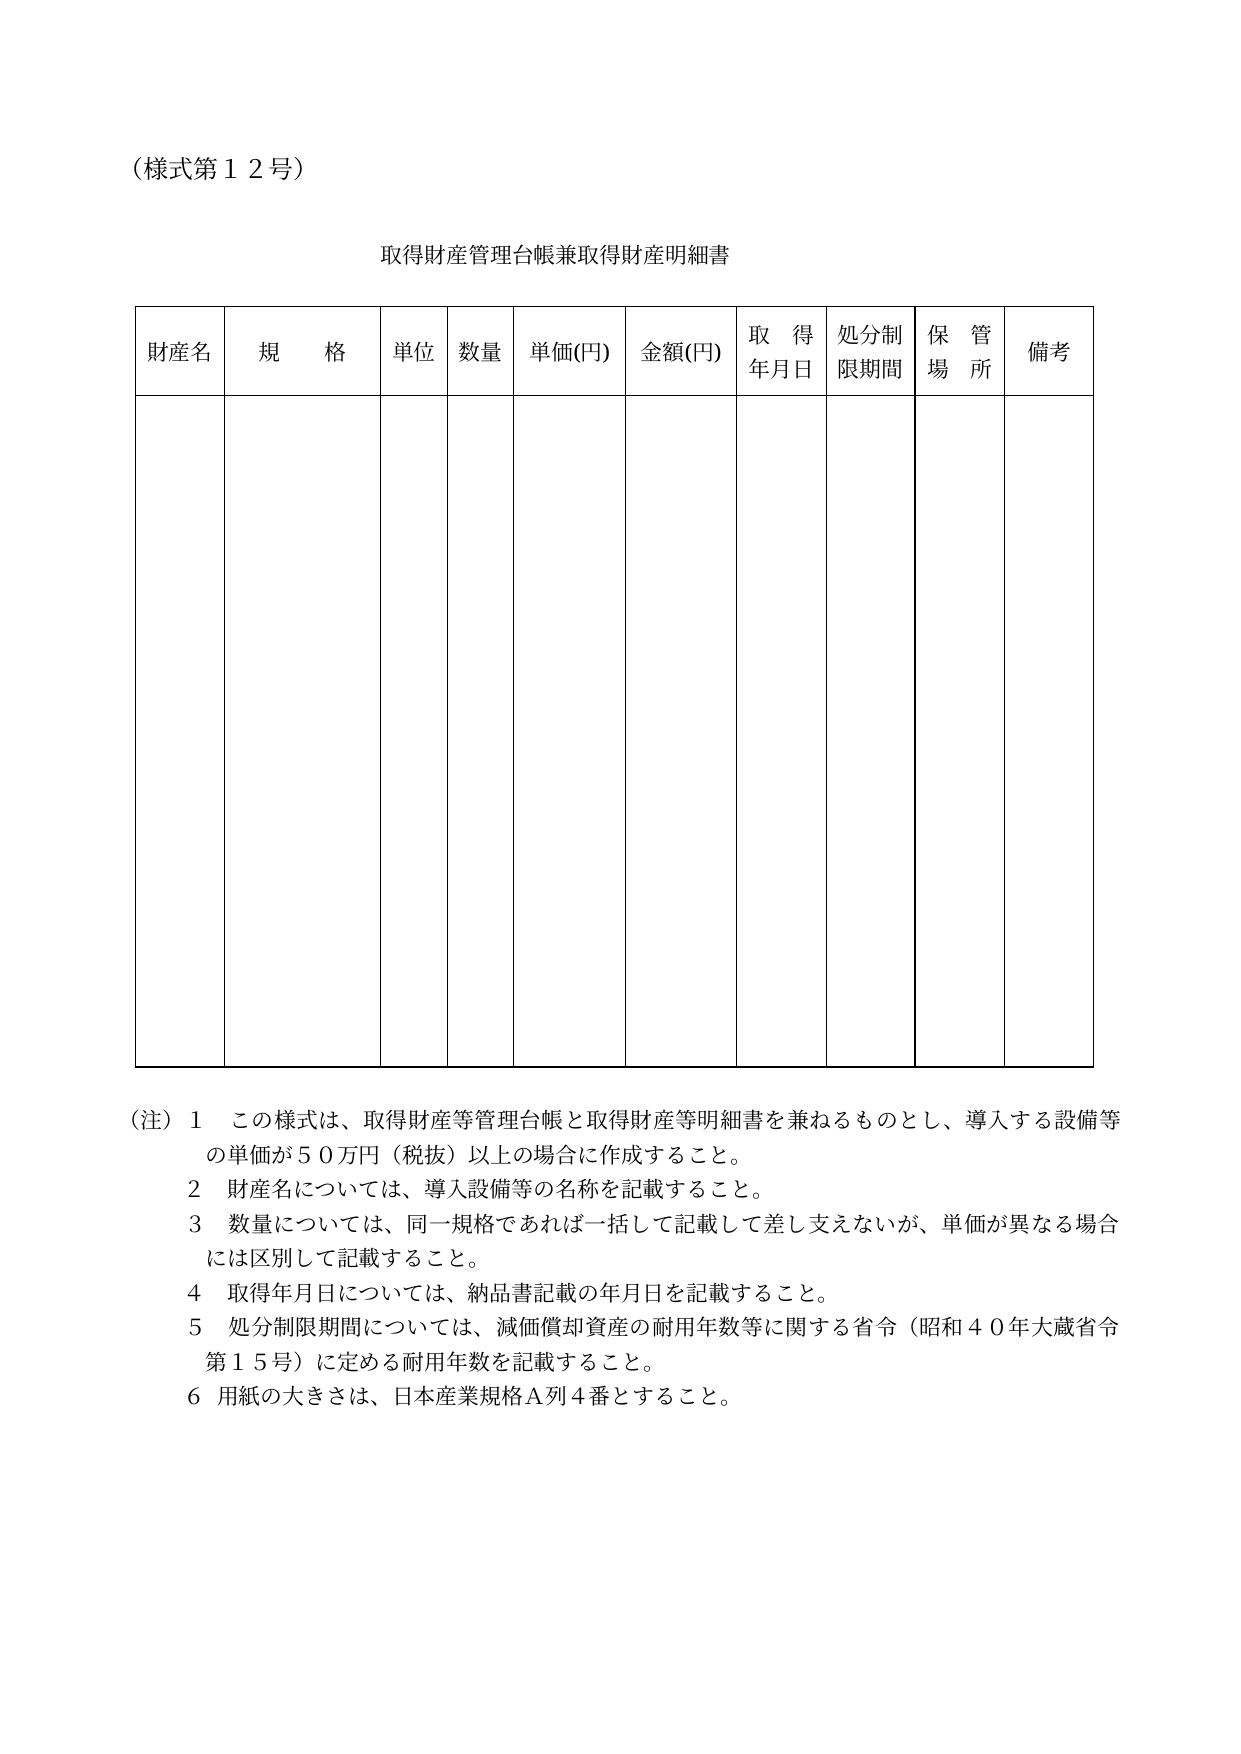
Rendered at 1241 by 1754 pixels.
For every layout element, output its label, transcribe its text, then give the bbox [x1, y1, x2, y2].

table_cell [1005, 396, 1093, 1066]
table_header 財産名 [136, 307, 224, 395]
table_cell [737, 396, 826, 1066]
table_header 金額(円) [626, 307, 736, 395]
table_cell [514, 396, 625, 1066]
table_cell [626, 396, 736, 1066]
table_cell [136, 396, 224, 1066]
table_header 備考 [1005, 307, 1093, 395]
text ３ 数量については、同一規格であれば一括して記載して差し支えないが、単価が異なる場合には区別して記載すること。 [162, 1205, 1122, 1274]
table_cell [381, 396, 447, 1066]
table_header 保 管場 所 [916, 307, 1004, 395]
text （様式第１２号） [118, 133, 1122, 202]
table_cell [448, 396, 513, 1066]
table_header 数量 [448, 307, 513, 395]
table_header 単価(円) [514, 307, 625, 395]
text 取得財産管理台帳兼取得財産明細書 [381, 237, 1122, 271]
table_header 処分制限期間 [827, 307, 914, 395]
text （注）１ この様式は、取得財産等管理台帳と取得財産等明細書を兼ねるものとし、導入する設備等の単価が５０万円（税抜）以上の場合に作成すること。 [118, 1102, 1122, 1171]
text ２ 財産名については、導入設備等の名称を記載すること。 [162, 1171, 1122, 1205]
table_header 規 格 [225, 307, 380, 395]
table_cell [225, 396, 380, 1066]
text ６ 用紙の大きさは、日本産業規格Ａ列４番とすること。 [162, 1378, 1122, 1412]
text ４ 取得年月日については、納品書記載の年月日を記載すること。 [162, 1274, 1122, 1309]
table_header 取 得年月日 [737, 307, 826, 395]
table_cell [827, 396, 914, 1066]
table_cell [916, 396, 1004, 1066]
text ５ 処分制限期間については、減価償却資産の耐用年数等に関する省令（昭和４０年大蔵省令第１５号）に定める耐用年数を記載すること。 [162, 1309, 1122, 1378]
table_header 単位 [381, 307, 447, 395]
